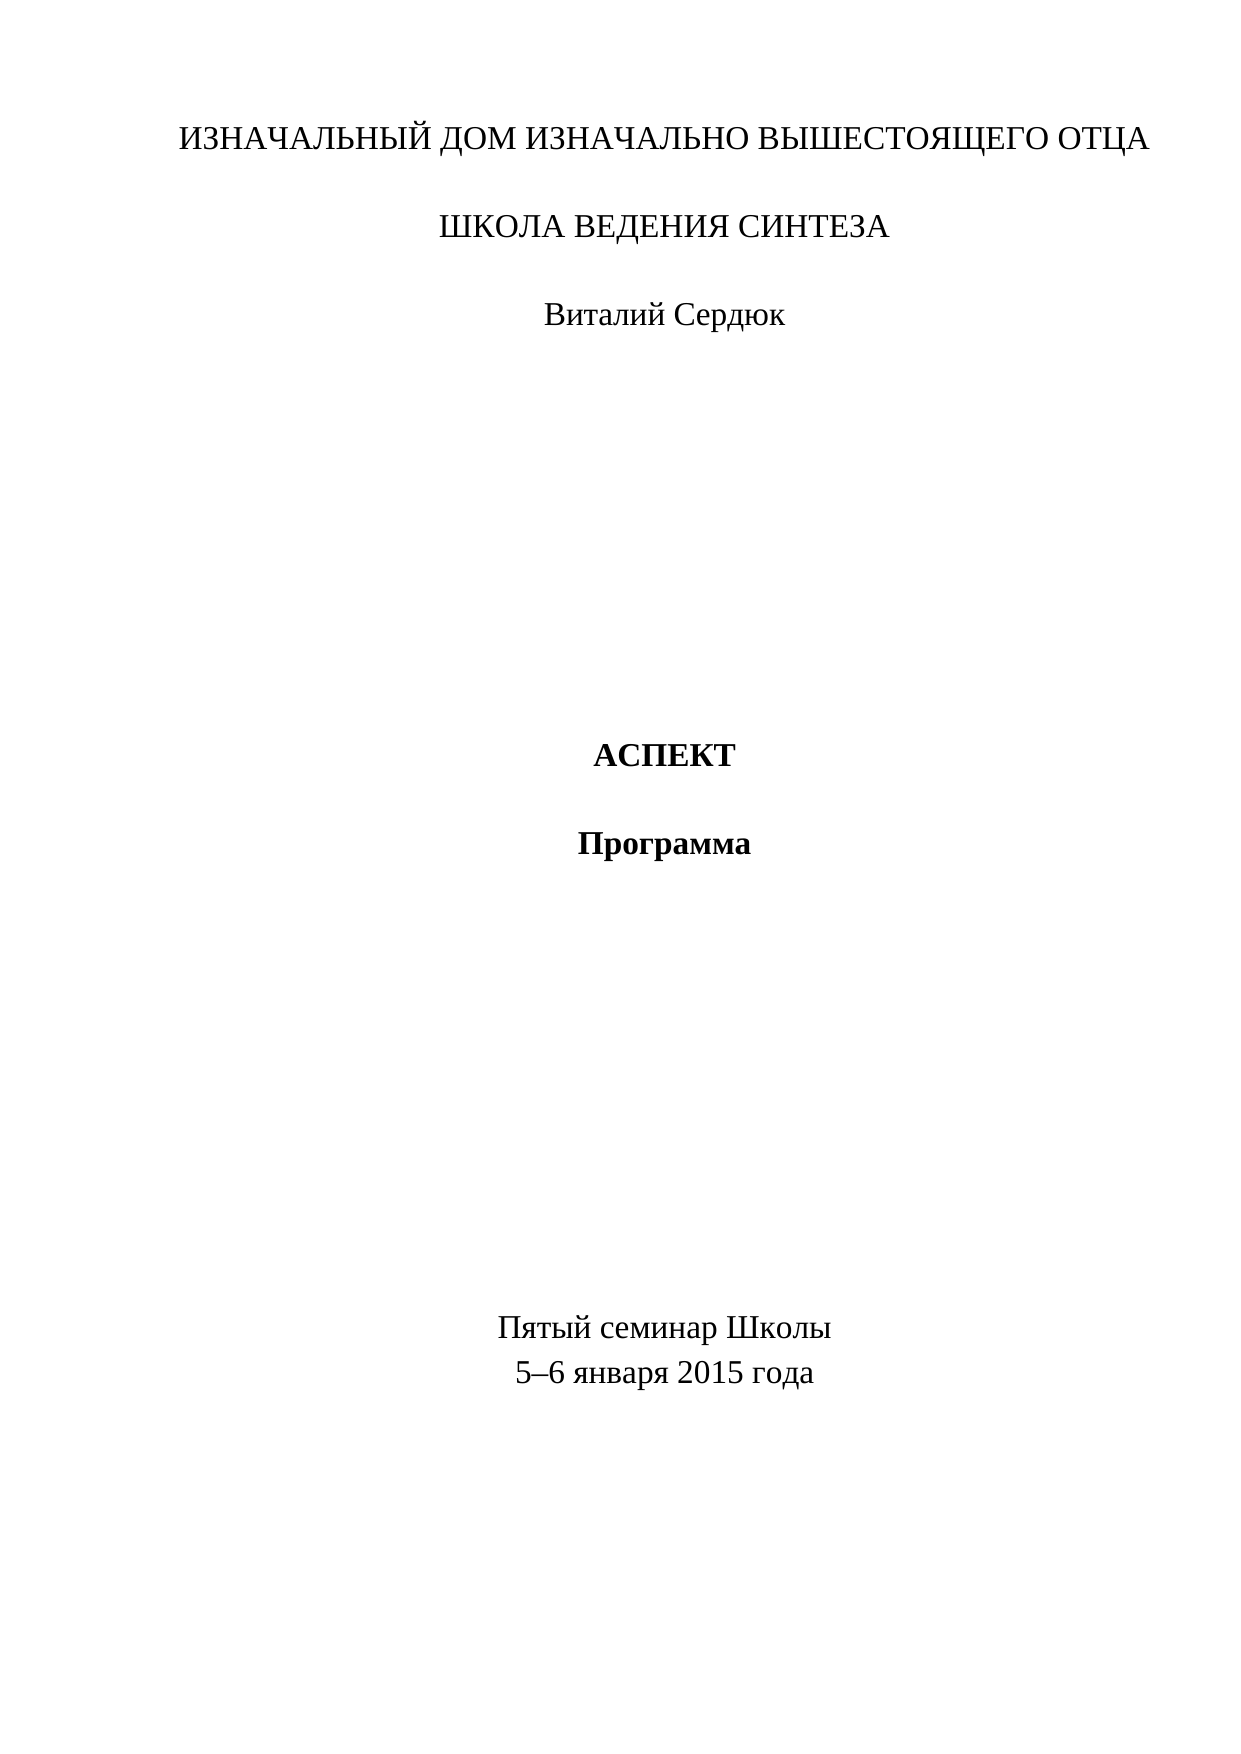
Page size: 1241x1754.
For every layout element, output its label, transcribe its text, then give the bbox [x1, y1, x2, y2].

text Виталий Сердюк [177, 294, 1152, 333]
text АСПЕКТ [177, 735, 1152, 773]
text 5–6 января 2015 года [177, 1352, 1152, 1390]
text Программа [177, 823, 1152, 861]
text ШКОЛА ВЕДЕНИЯ СИНТЕЗА [177, 206, 1152, 244]
text Пятый семинар Школы [177, 1308, 1152, 1346]
text ИЗНАЧАЛЬНЫЙ ДОМ ИЗНАЧАЛЬНО ВЫШЕСТОЯЩЕГО ОТЦА [177, 118, 1152, 156]
